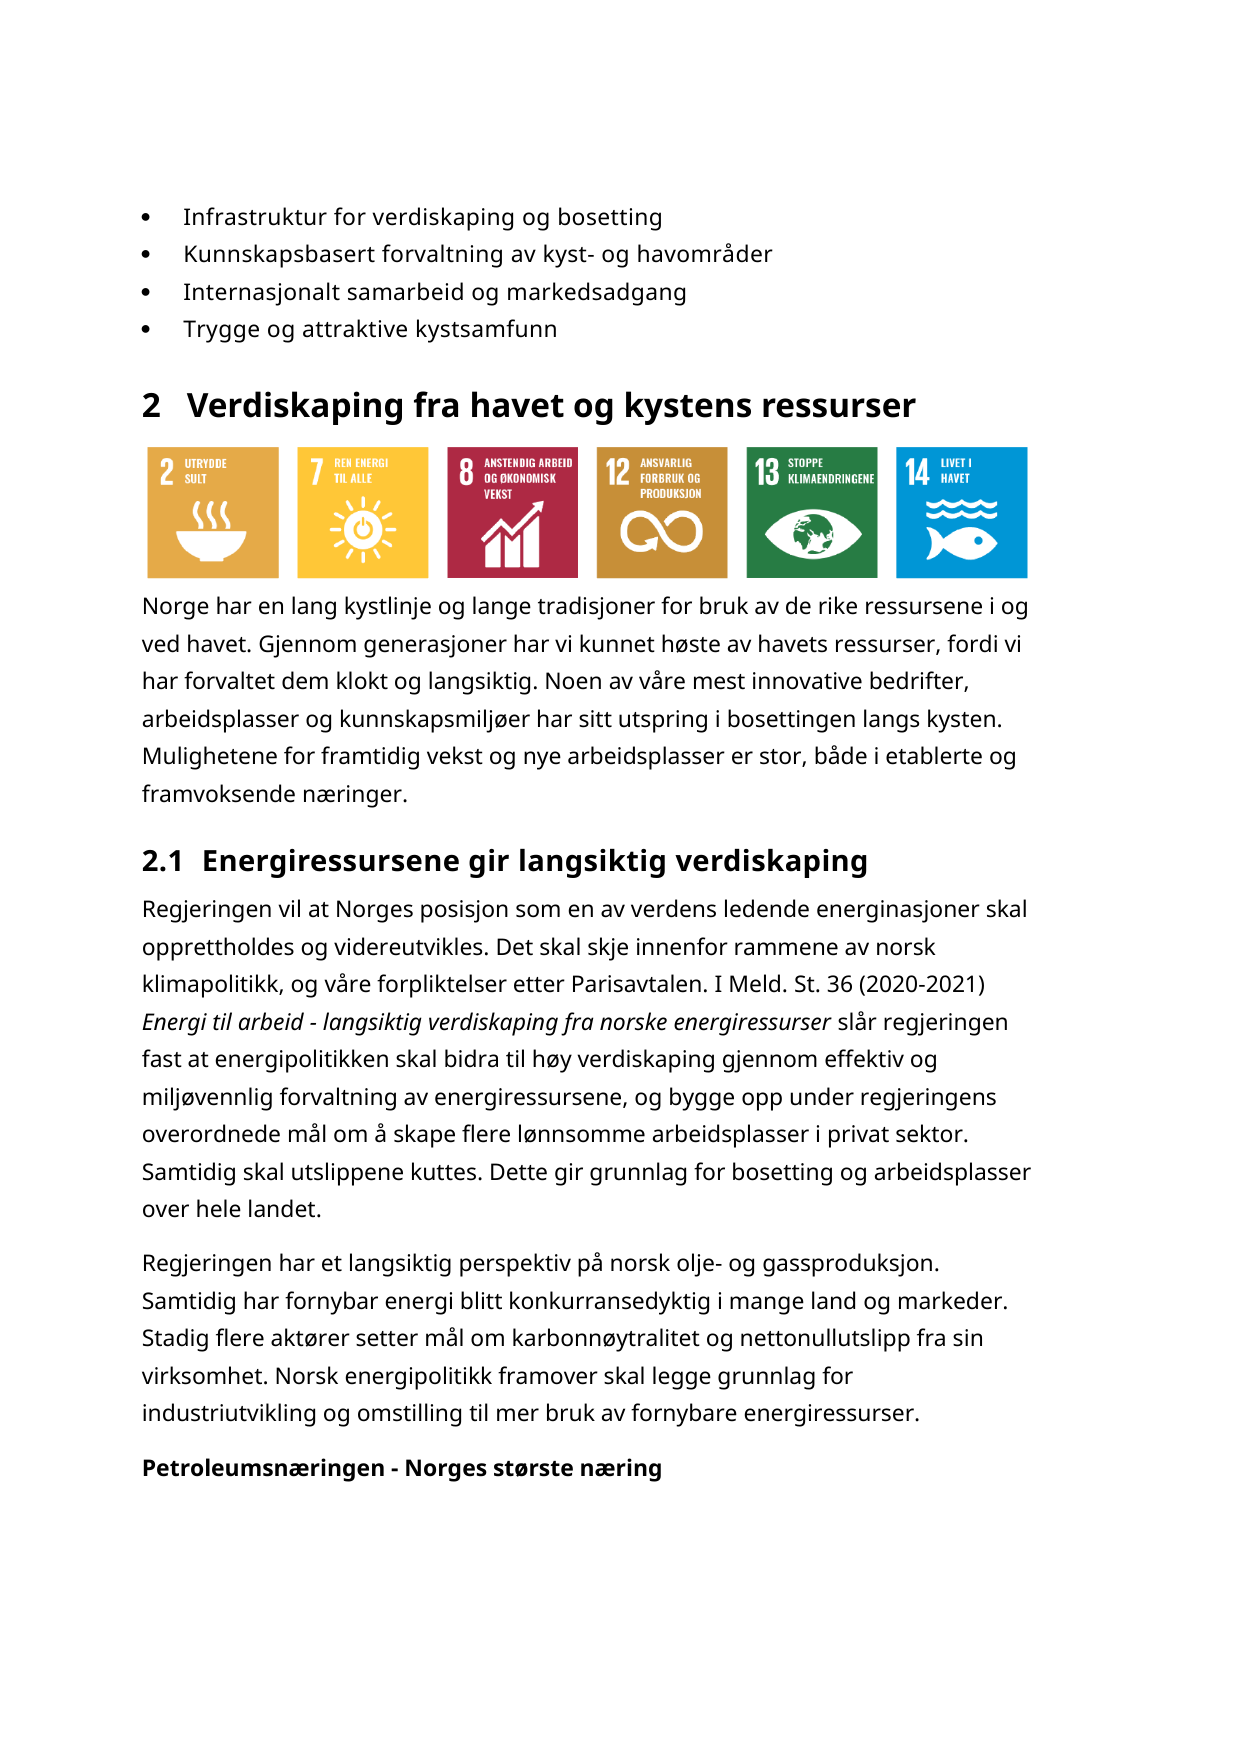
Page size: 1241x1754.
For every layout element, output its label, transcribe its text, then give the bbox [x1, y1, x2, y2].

list Kunnskapsbasert forvaltning av kyst- og havområder [142, 238, 1033, 269]
text Petroleumsnæringen - Norges største næring [142, 1452, 1033, 1483]
subtitle Verdiskaping fra havet og kystens ressurser [142, 382, 1033, 427]
text Regjeringen vil at Norges posisjon som en av verdens ledende energinasjoner skal opprettholdes og videreutvikles. Det skal skje innenfor rammene av norsk klimapolitikk, og våre forpliktelser etter Parisavtalen. I Meld. St. 36 (2020-2021) Energi til arbeid - langsiktig verdiskaping fra norske energiressurser slår regjeringen fast at energipolitikken skal bidra til høy verdiskaping gjennom effektiv og miljøvennlig forvaltning av energiressursene, og bygge opp under regjeringens overordnede mål om å skape flere lønnsomme arbeidsplasser i privat sektor. Samtidig skal utslippene kuttes. Dette gir grunnlag for bosetting og arbeidsplasser over hele landet. [142, 893, 1033, 1224]
subtitle Energiressursene gir langsiktig verdiskaping [142, 840, 1033, 880]
picture [141, 441, 1034, 584]
text Norge har en lang kystlinje og lange tradisjoner for bruk av de rike ressursene i og ved havet. Gjennom generasjoner har vi kunnet høste av havets ressurser, fordi vi har forvaltet dem klokt og langsiktig. Noen av våre mest innovative bedrifter, arbeidsplasser og kunnskapsmiljøer har sitt utspring i bosettingen langs kysten. Mulighetene for framtidig vekst og nye arbeidsplasser er stor, både i etablerte og framvoksende næringer. [142, 584, 1033, 809]
list Internasjonalt samarbeid og markedsadgang [142, 276, 1033, 307]
list Trygge og attraktive kystsamfunn [142, 313, 1033, 344]
list Infrastruktur for verdiskaping og bosetting [142, 201, 1033, 232]
text Regjeringen har et langsiktig perspektiv på norsk olje- og gassproduksjon. Samtidig har fornybar energi blitt konkurransedyktig i mange land og markeder. Stadig flere aktører setter mål om karbonnøytralitet og nettonullutslipp fra sin virksomhet. Norsk energipolitikk framover skal legge grunnlag for industriutvikling og omstilling til mer bruk av fornybare energiressurser. [142, 1247, 1033, 1429]
